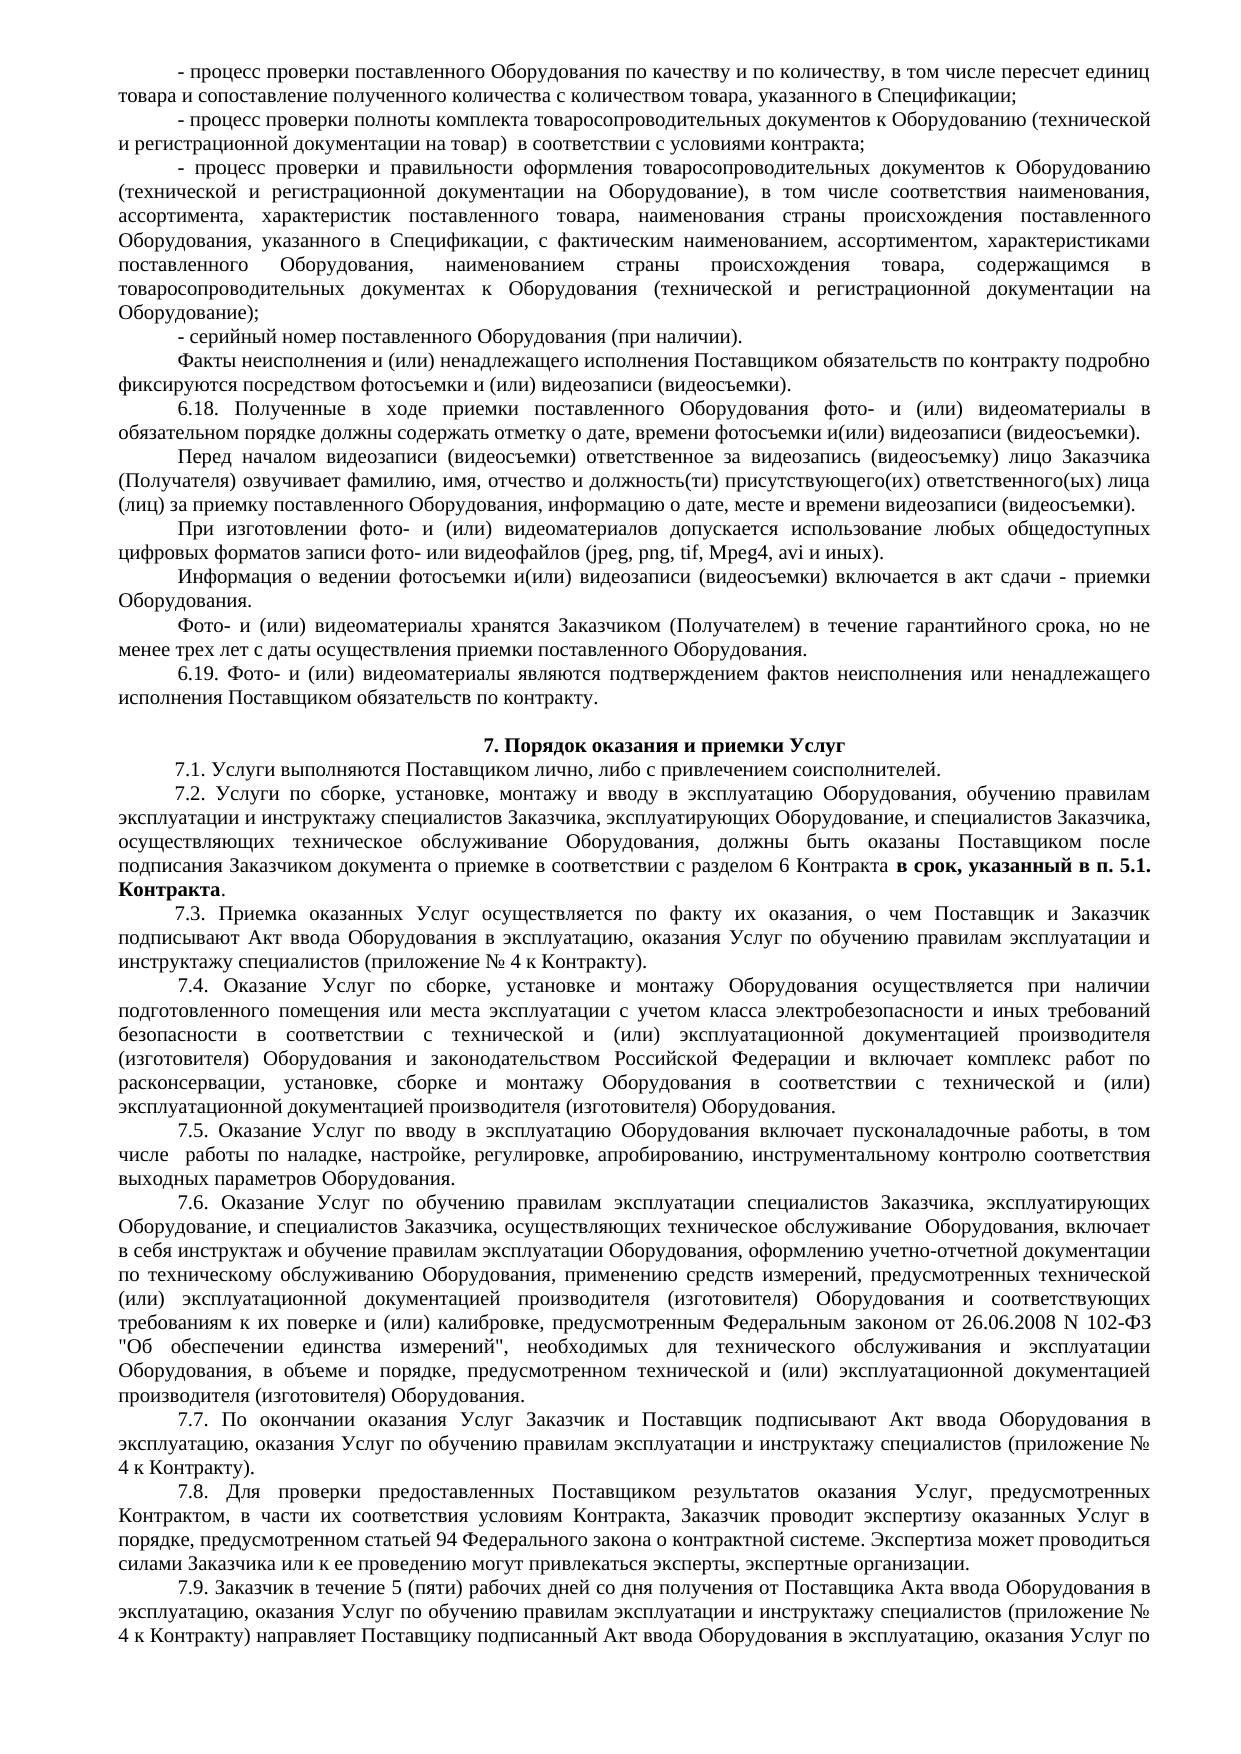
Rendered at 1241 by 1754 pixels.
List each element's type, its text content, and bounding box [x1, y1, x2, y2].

text При изготовлении фото- и (или) видеоматериалов допускается использование любых общедоступных цифровых форматов записи фото- или видеофайлов (jpeg, png, tif, Mpeg4, avi и иных). [118, 516, 1152, 564]
text Фото- и (или) видеоматериалы хранятся Заказчиком (Получателем) в течение гарантийного срока, но не менее трех лет с даты осуществления приемки поставленного Оборудования. [118, 612, 1152, 661]
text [118, 1575, 1152, 1647]
text 7.5. Оказание Услуг по вводу в эксплуатацию Оборудования включает пусконаладочные работы, в том числе работы по наладке, настройке, регулировке, апробированию, инструментальному контролю соответствия выходных параметров Оборудования. [118, 1118, 1152, 1190]
text 7.1. Услуги выполняются Поставщиком лично, либо с привлечением соисполнителей. [118, 757, 1152, 781]
text 7.2. Услуги по сборке, установке, монтажу и вводу в эксплуатацию Оборудования, обучению правилам эксплуатации и инструктажу специалистов Заказчика, эксплуатирующих Оборудование, и специалистов Заказчика, осуществляющих техническое обслуживание Оборудования, должны быть оказаны Поставщиком после подписания Заказчиком документа о приемке в соответствии с разделом 6 Контракта в срок, указанный в п. 5.1. Контракта. [118, 781, 1152, 901]
text 6.19. Фото- и (или) видеоматериалы являются подтверждением фактов неисполнения или ненадлежащего исполнения Поставщиком обязательств по контракту. [118, 661, 1152, 709]
text 7.8. Для проверки предоставленных Поставщиком результатов оказания Услуг, предусмотренных Контрактом, в части их соответствия условиям Контракта, Заказчик проводит экспертизу оказанных Услуг в порядке, предусмотренном статьей 94 Федерального закона о контрактной системе. Экспертиза может проводиться силами Заказчика или к ее проведению могут привлекаться эксперты, экспертные организации. [118, 1479, 1152, 1575]
text 7. Порядок оказания и приемки Услуг [118, 733, 1152, 757]
text Факты неисполнения и (или) ненадлежащего исполнения Поставщиком обязательств по контракту подробно фиксируются посредством фотосъемки и (или) видеозаписи (видеосъемки). [118, 348, 1152, 396]
text - процесс проверки и правильности оформления товаросопроводительных документов к Оборудованию (технической и регистрационной документации на Оборудование), в том числе соответствия наименования, ассортимента, характеристик поставленного товара, наименования страны происхождения поставленного Оборудования, указанного в Спецификации, с фактическим наименованием, ассортиментом, характеристиками поставленного Оборудования, наименованием страны происхождения товара, содержащимся в товаросопроводительных документах к Оборудования (технической и регистрационной документации на Оборудование); [118, 155, 1152, 324]
text - процесс проверки поставленного Оборудования по качеству и по количеству, в том числе пересчет единиц товара и сопоставление полученного количества с количеством товара, указанного в Спецификации; [118, 59, 1152, 107]
text 6.18. Полученные в ходе приемки поставленного Оборудования фото- и (или) видеоматериалы в обязательном порядке должны содержать отметку о дате, времени фотосъемки и(или) видеозаписи (видеосъемки). [118, 396, 1152, 444]
text - серийный номер поставленного Оборудования (при наличии). [118, 324, 1152, 348]
text 7.7. По окончании оказания Услуг Заказчик и Поставщик подписывают Акт ввода Оборудования в эксплуатацию, оказания Услуг по обучению правилам эксплуатации и инструктажу специалистов (приложение № 4 к Контракту). [118, 1407, 1152, 1479]
text - процесс проверки полноты комплекта товаросопроводительных документов к Оборудованию (технической и регистрационной документации на товар) в соответствии с условиями контракта; [118, 107, 1152, 155]
text Перед началом видеозаписи (видеосъемки) ответственное за видеозапись (видеосъемку) лицо Заказчика (Получателя) озвучивает фамилию, имя, отчество и должность(ти) присутствующего(их) ответственного(ых) лица (лиц) за приемку поставленного Оборудования, информацию о дате, месте и времени видеозаписи (видеосъемки). [118, 444, 1152, 516]
text Информация о ведении фотосъемки и(или) видеозаписи (видеосъемки) включается в акт сдачи - приемки Оборудования. [118, 564, 1152, 612]
text 7.6. Оказание Услуг по обучению правилам эксплуатации специалистов Заказчика, эксплуатирующих Оборудование, и специалистов Заказчика, осуществляющих техническое обслуживание Оборудования, включает в себя инструктаж и обучение правилам эксплуатации Оборудования, оформлению учетно-отчетной документации по техническому обслуживанию Оборудования, применению средств измерений, предусмотренных технической (или) эксплуатационной документацией производителя (изготовителя) Оборудования и соответствующих требованиям к их поверке и (или) калибровке, предусмотренным Федеральным законом от 26.06.2008 N 102-ФЗ "Об обеспечении единства измерений", необходимых для технического обслуживания и эксплуатации Оборудования, в объеме и порядке, предусмотренном технической и (или) эксплуатационной документацией производителя (изготовителя) Оборудования. [118, 1190, 1152, 1407]
text 7.3. Приемка оказанных Услуг осуществляется по факту их оказания, о чем Поставщик и Заказчик подписывают Акт ввода Оборудования в эксплуатацию, оказания Услуг по обучению правилам эксплуатации и инструктажу специалистов (приложение № 4 к Контракту). [118, 901, 1152, 973]
text 7.4. Оказание Услуг по сборке, установке и монтажу Оборудования осуществляется при наличии подготовленного помещения или места эксплуатации с учетом класса электробезопасности и иных требований безопасности в соответствии с технической и (или) эксплуатационной документацией производителя (изготовителя) Оборудования и законодательством Российской Федерации и включает комплекс работ по расконсервации, установке, сборке и монтажу Оборудования в соответствии с технической и (или) эксплуатационной документацией производителя (изготовителя) Оборудования. [118, 973, 1152, 1118]
